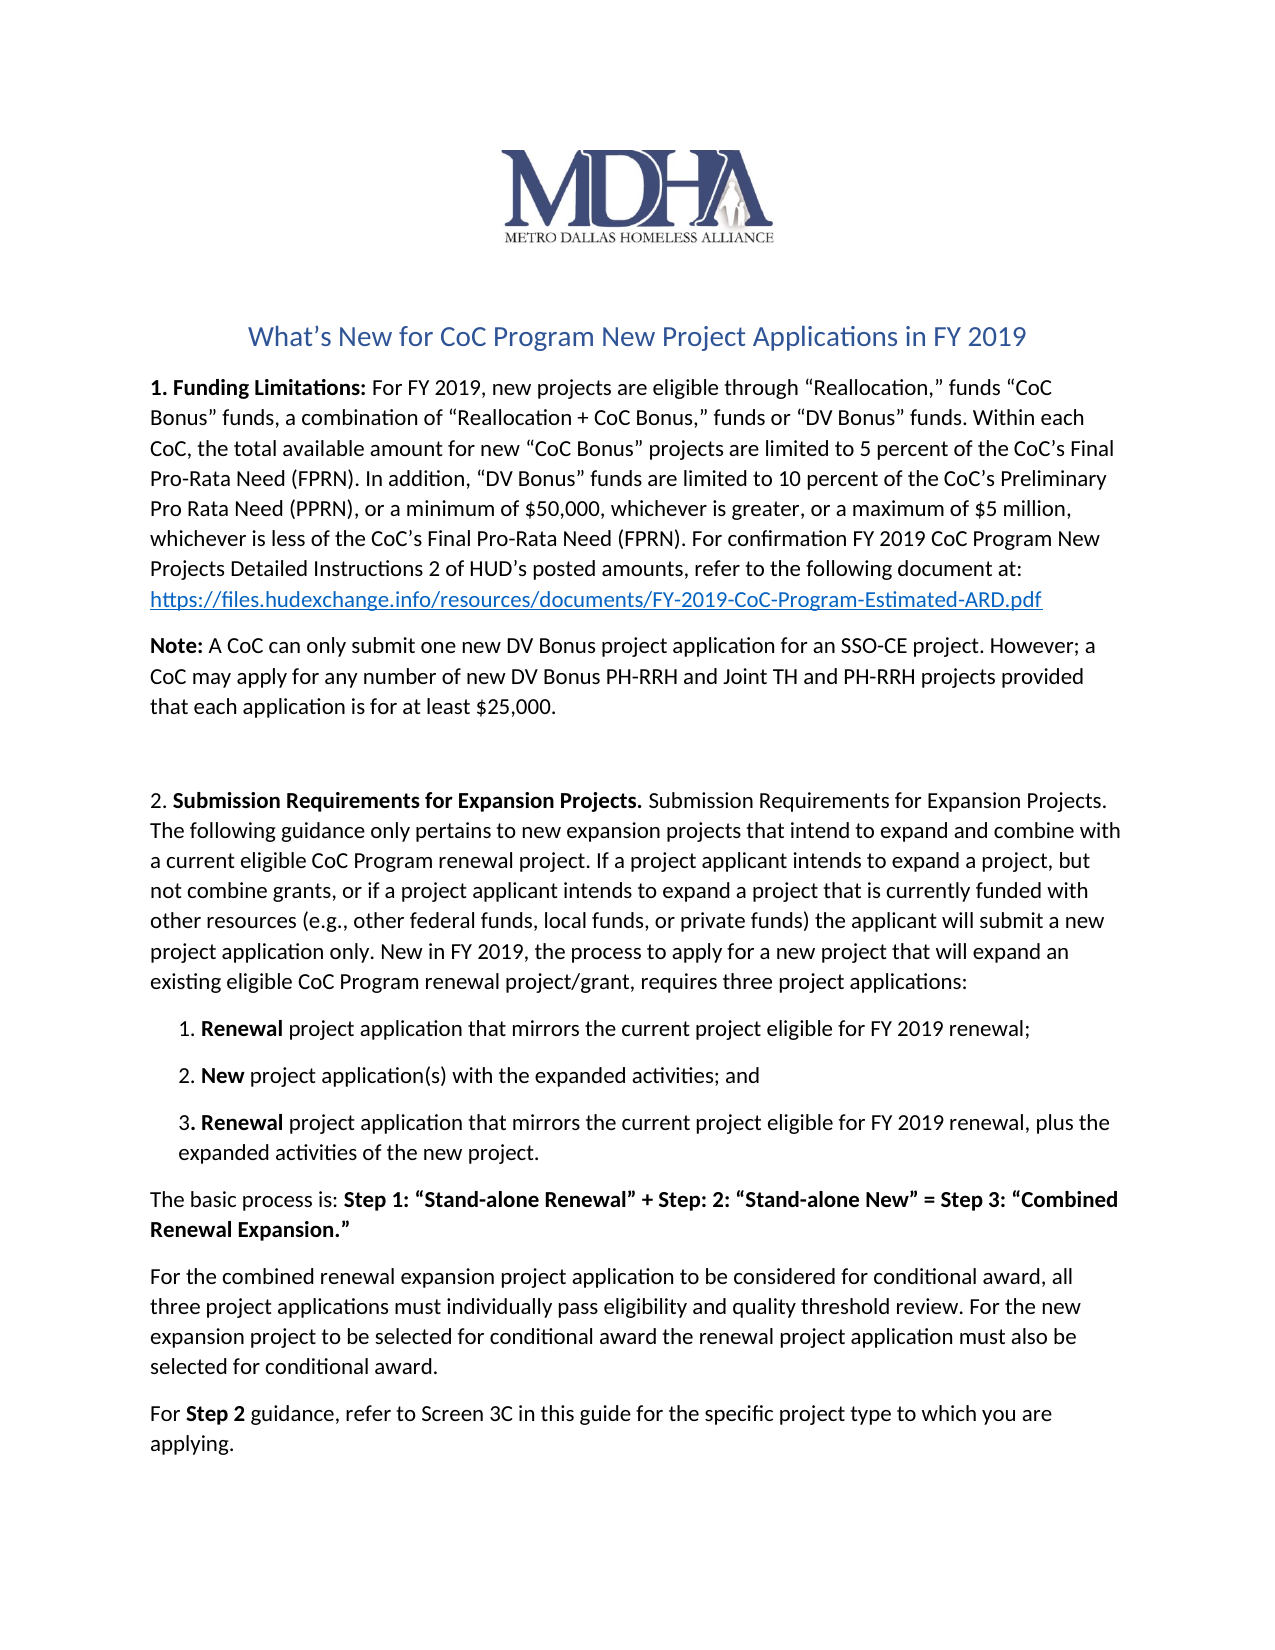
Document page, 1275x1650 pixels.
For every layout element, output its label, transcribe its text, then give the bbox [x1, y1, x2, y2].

text 2. New project application(s) with the expanded activities; and [178, 1061, 1125, 1089]
text 2. Submission Requirements for Expansion Projects. Submission Requirements for Expansion Projects. The following guidance only pertains to new expansion projects that intend to expand and combine with a current eligible CoC Program renewal project. If a project applicant intends to expand a project, but not combine grants, or if a project applicant intends to expand a project that is currently funded with other resources (e.g., other federal funds, local funds, or private funds) the applicant will submit a new project application only. New in FY 2019, the process to apply for a new project that will expand an existing eligible CoC Program renewal project/grant, requires three project applications: [150, 786, 1125, 995]
text The basic process is: Step 1: “Stand-alone Renewal” + Step: 2: “Stand-alone New” = Step 3: “Combined Renewal Expansion.” [150, 1185, 1125, 1243]
text 3. Renewal project application that mirrors the current project eligible for FY 2019 renewal, plus the expanded activities of the new project. [178, 1108, 1125, 1166]
picture [501, 150, 774, 245]
text 1. Funding Limitations: For FY 2019, new projects are eligible through “Reallocation,” funds “CoC Bonus” funds, a combination of “Reallocation + CoC Bonus,” funds or “DV Bonus” funds. Within each CoC, the total available amount for new “CoC Bonus” projects are limited to 5 percent of the CoC’s Final Pro-Rata Need (FPRN). In addition, “DV Bonus” funds are limited to 10 percent of the CoC’s Preliminary Pro Rata Need (PPRN), or a minimum of $50,000, whichever is greater, or a maximum of $5 million, whichever is less of the CoC’s Final Pro-Rata Need (FPRN). For confirmation FY 2019 CoC Program New Projects Detailed Instructions 2 of HUD’s posted amounts, refer to the following document at: https://files.hudexchange.info/resources/documents/FY-2019-CoC-Program-Estimated-ARD.pdf [150, 373, 1125, 613]
text For the combined renewal expansion project application to be considered for conditional award, all three project applications must individually pass eligibility and quality threshold review. For the new expansion project to be selected for conditional award the renewal project application must also be selected for conditional award. [150, 1262, 1125, 1381]
text What’s New for CoC Program New Project Applications in FY 2019 [150, 318, 1125, 354]
text Note: A CoC can only submit one new DV Bonus project application for an SSO-CE project. However; a CoC may apply for any number of new DV Bonus PH-RRH and Joint TH and PH-RRH projects provided that each application is for at least $25,000. [150, 632, 1125, 720]
text For Step 2 guidance, refer to Screen 3C in this guide for the specific project type to which you are applying. [150, 1399, 1125, 1458]
text 1. Renewal project application that mirrors the current project eligible for FY 2019 renewal; [178, 1014, 1125, 1042]
